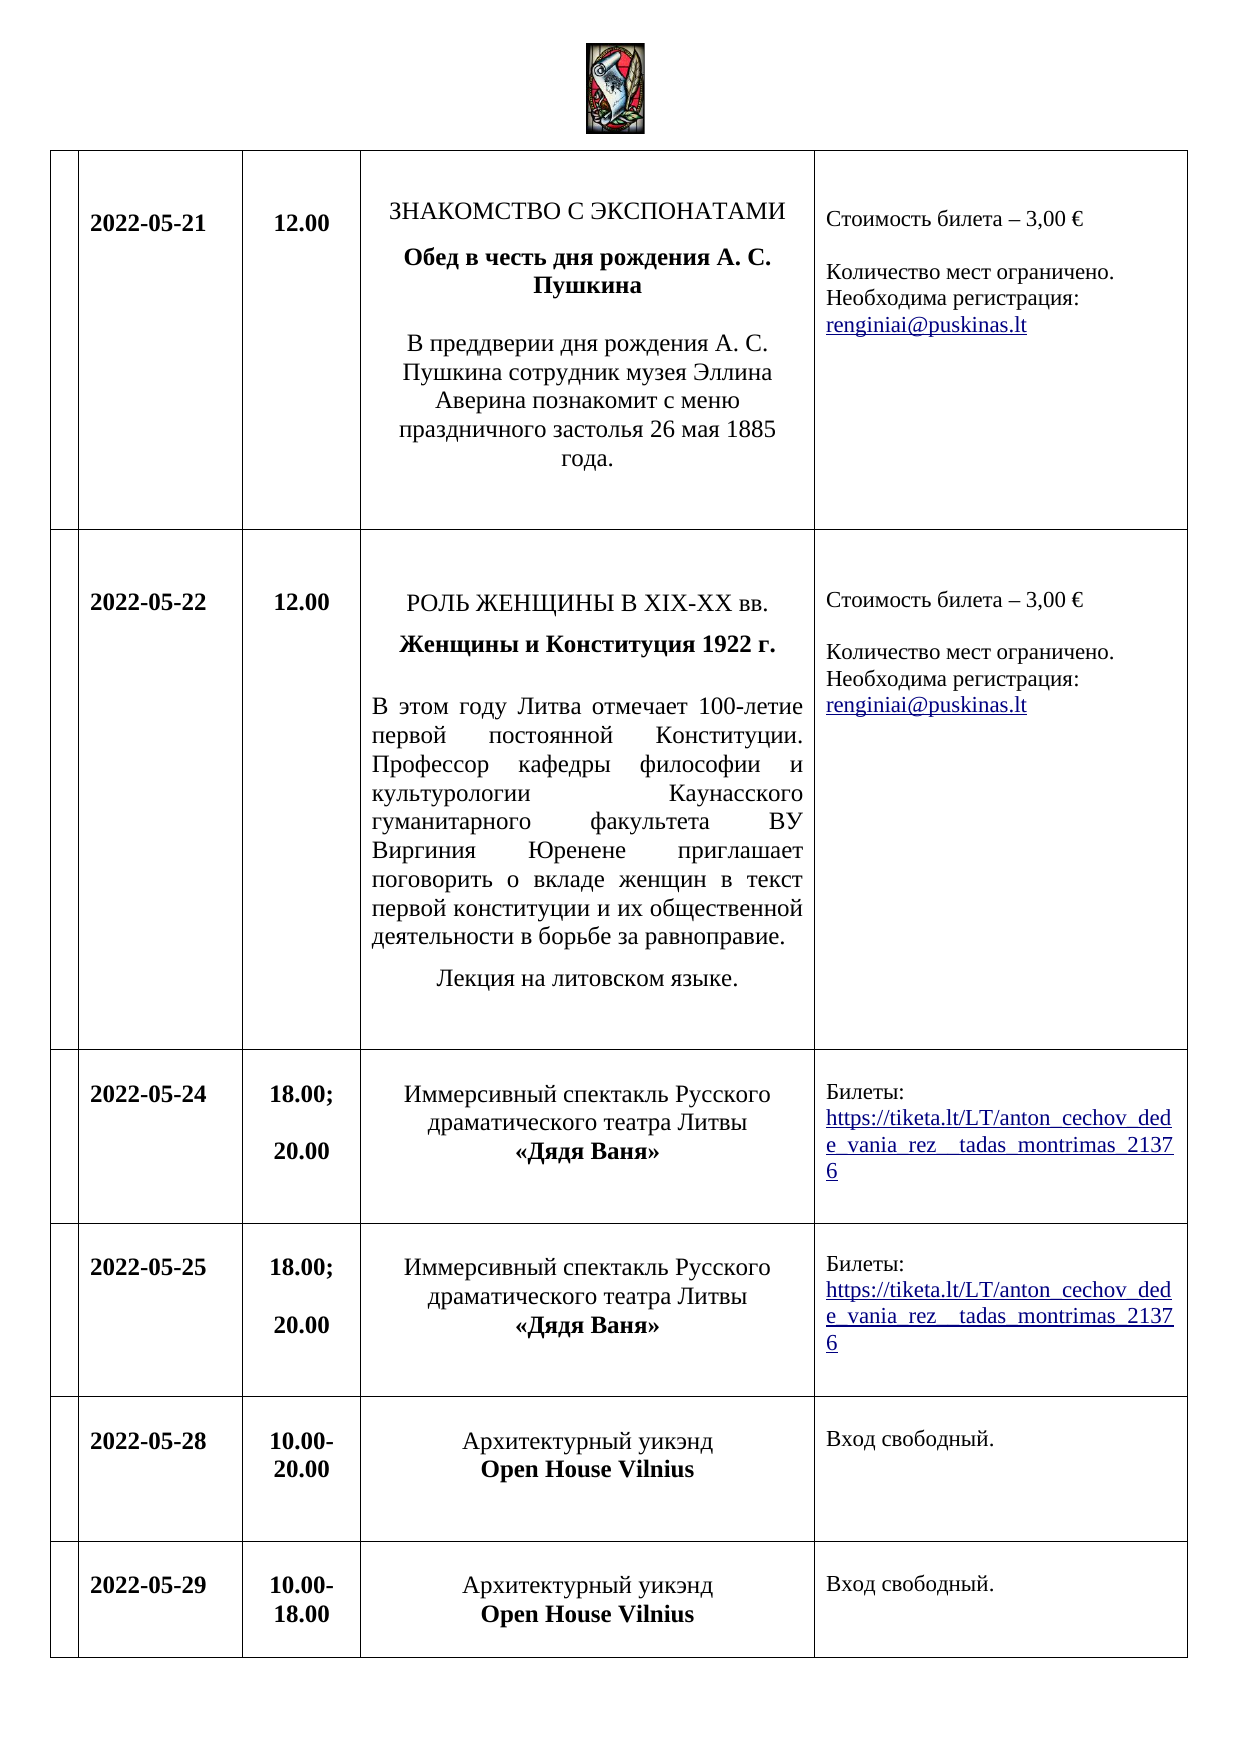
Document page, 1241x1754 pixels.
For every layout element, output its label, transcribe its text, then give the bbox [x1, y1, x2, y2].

table_cell 18.00; 20.00 [243, 1224, 360, 1396]
table_cell 10.00-20.00 [243, 1397, 360, 1541]
table_cell 10.00-18.00 [243, 1542, 360, 1657]
table_cell [51, 151, 78, 529]
table_cell [51, 1224, 78, 1396]
table_cell 12.00 [243, 530, 360, 1049]
table_cell 2022-05-29 [79, 1542, 242, 1657]
table_cell Иммерсивный спектакль Русского драматического театра Литвы «Дядя Ваня» [361, 1224, 814, 1396]
table_cell Билеты: https://tiketa.lt/LT/anton_cechov_dede_vania_rez__tadas_montrimas_21376 [815, 1050, 1187, 1222]
table_cell 2022-05-22 [79, 530, 242, 1049]
table_cell 2022-05-28 [79, 1397, 242, 1541]
table_cell Вход свободный. [815, 1397, 1187, 1541]
table_cell Вход свободный. [815, 1542, 1187, 1657]
table_cell Билеты: https://tiketa.lt/LT/anton_cechov_dede_vania_rez__tadas_montrimas_21376 [815, 1224, 1187, 1396]
table_cell Стоимость билета – 3,00 € Количество мест ограничено. Необходима регистрация: renginiai@puskinas.lt [815, 151, 1187, 529]
table_cell 12.00 [243, 151, 360, 529]
table_cell [51, 1542, 78, 1657]
table_cell Иммерсивный спектакль Русского драматического театра Литвы «Дядя Ваня» [361, 1050, 814, 1222]
table_cell [51, 530, 78, 1049]
table_cell Архитектурный уикэнд Open House Vilnius [361, 1397, 814, 1541]
table_cell 2022-05-21 [79, 151, 242, 529]
table_cell РОЛЬ ЖЕНЩИНЫ В XIX-XX вв. Женщины и Конституция 1922 г. В этом году Литва отмечает 100-летие первой постоянной Конституции. Профессор кафедры философии и культурологии Каунасского гуманитарного факультета ВУ Виргиния Юренене приглашает поговорить о вкладе женщин в текст первой конституции и их общественной деятельности в борьбе за равноправие. Лекция на литовском языке. [361, 530, 814, 1049]
table_cell Стоимость билета – 3,00 € Количество мест ограничено. Необходима регистрация: renginiai@puskinas.lt [815, 530, 1187, 1049]
table_cell 2022-05-25 [79, 1224, 242, 1396]
table_cell Архитектурный уикэнд Open House Vilnius [361, 1542, 814, 1657]
table_cell ЗНАКОМСТВО С ЭКСПОНАТАМИ Обед в честь дня рождения А. С. Пушкина В преддверии дня рождения А. С. Пушкина сотрудник музея Эллина Аверина познакомит с меню праздничного застолья 26 мая 1885 года. [361, 151, 814, 529]
picture [586, 43, 645, 134]
table_cell 2022-05-24 [79, 1050, 242, 1222]
table_cell [51, 1397, 78, 1541]
table_cell 18.00; 20.00 [243, 1050, 360, 1222]
table_cell [51, 1050, 78, 1222]
